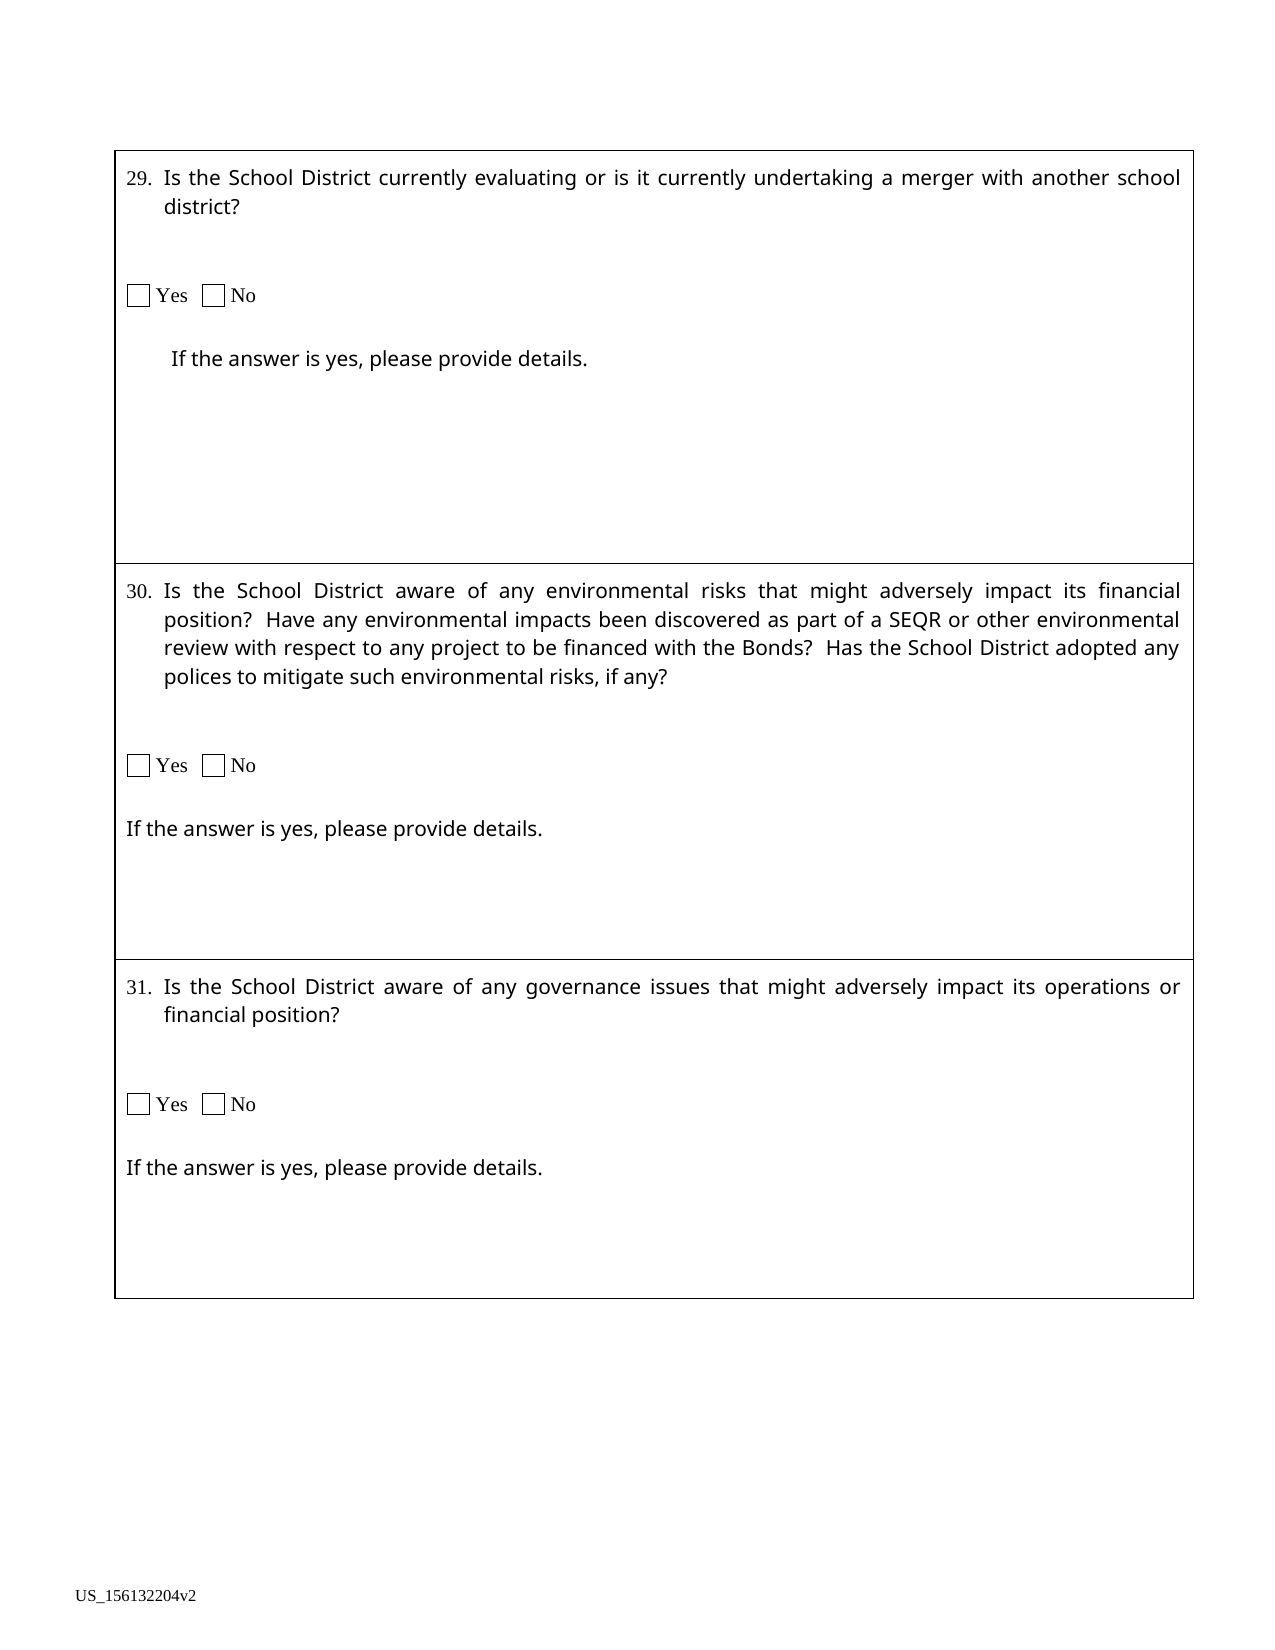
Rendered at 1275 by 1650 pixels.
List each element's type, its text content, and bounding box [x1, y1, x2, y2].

table_cell Is the School District currently evaluating or is it currently undertaking a merger with another school district? Yes No If the answer is yes, please provide details. [116, 151, 1193, 563]
table_cell Is the School District aware of any environmental risks that might adversely impact its financial position? Have any environmental impacts been discovered as part of a SEQR or other environmental review with respect to any project to be financed with the Bonds? Has the School District adopted any polices to mitigate such environmental risks, if any? Yes No If the answer is yes, please provide details. [116, 564, 1193, 959]
table_cell Is the School District aware of any governance issues that might adversely impact its operations or financial position? Yes No If the answer is yes, please provide details. [116, 960, 1193, 1297]
